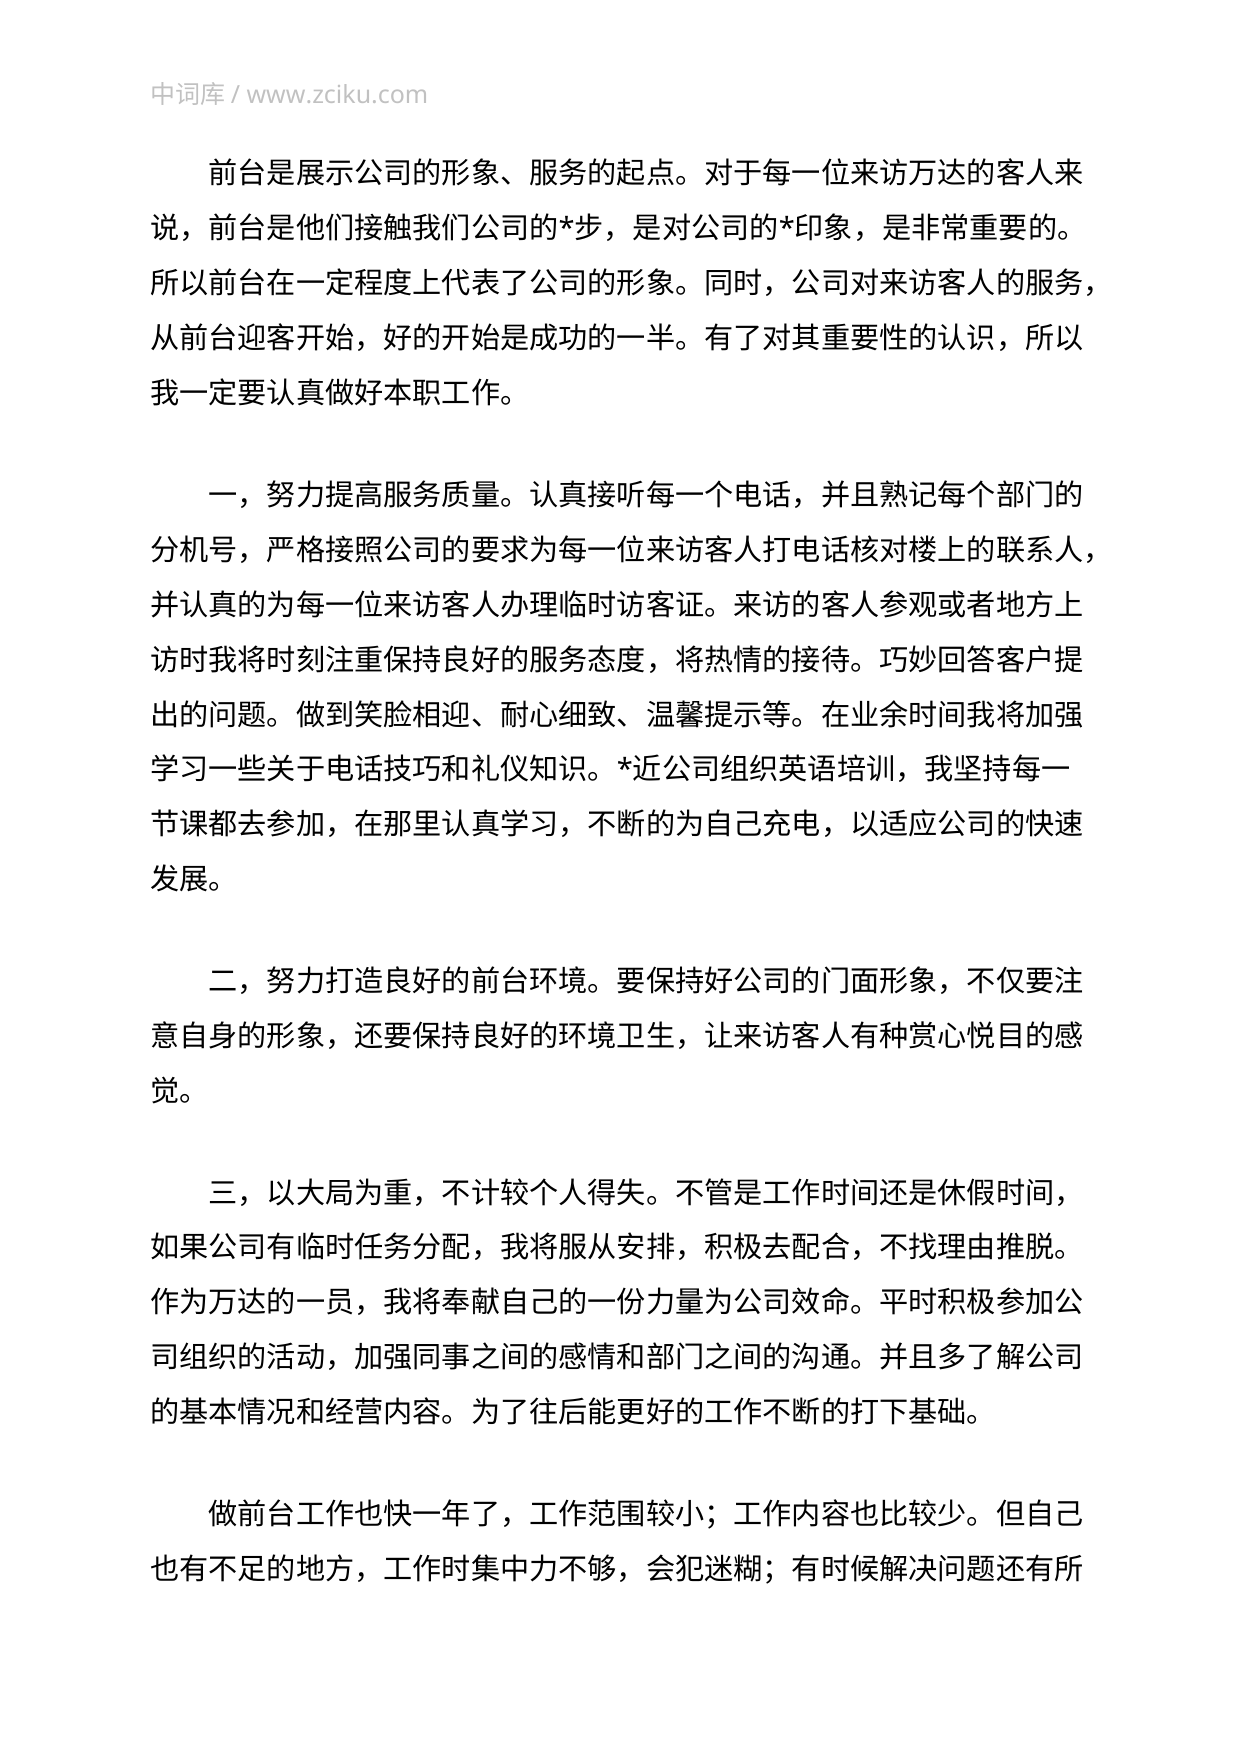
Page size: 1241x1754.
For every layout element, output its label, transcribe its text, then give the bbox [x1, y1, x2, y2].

text 二，努力打造良好的前台环境。要保持好公司的门面形象，不仅要注意自身的形象，还要保持良好的环境卫生，让来访客人有种赏心悦目的感觉。 [150, 958, 1090, 1110]
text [150, 1491, 1090, 1588]
text 前台是展示公司的形象、服务的起点。对于每一位来访万达的客人来说，前台是他们接触我们公司的*步，是对公司的*印象，是非常重要的。所以前台在一定程度上代表了公司的形象。同时，公司对来访客人的服务，从前台迎客开始，好的开始是成功的一半。有了对其重要性的认识，所以我一定要认真做好本职工作。 [150, 150, 1090, 412]
text 一，努力提高服务质量。认真接听每一个电话，并且熟记每个部门的分机号，严格接照公司的要求为每一位来访客人打电话核对楼上的联系人，并认真的为每一位来访客人办理临时访客证。来访的客人参观或者地方上访时我将时刻注重保持良好的服务态度，将热情的接待。巧妙回答客户提出的问题。做到笑脸相迎、耐心细致、温馨提示等。在业余时间我将加强学习一些关于电话技巧和礼仪知识。*近公司组织英语培训，我坚持每一节课都去参加，在那里认真学习，不断的为自己充电，以适应公司的快速发展。 [150, 471, 1090, 898]
text 三，以大局为重，不计较个人得失。不管是工作时间还是休假时间，如果公司有临时任务分配，我将服从安排，积极去配合，不找理由推脱。作为万达的一员，我将奉献自己的一份力量为公司效命。平时积极参加公司组织的活动，加强同事之间的感情和部门之间的沟通。并且多了解公司的基本情况和经营内容。为了往后能更好的工作不断的打下基础。 [150, 1169, 1090, 1431]
